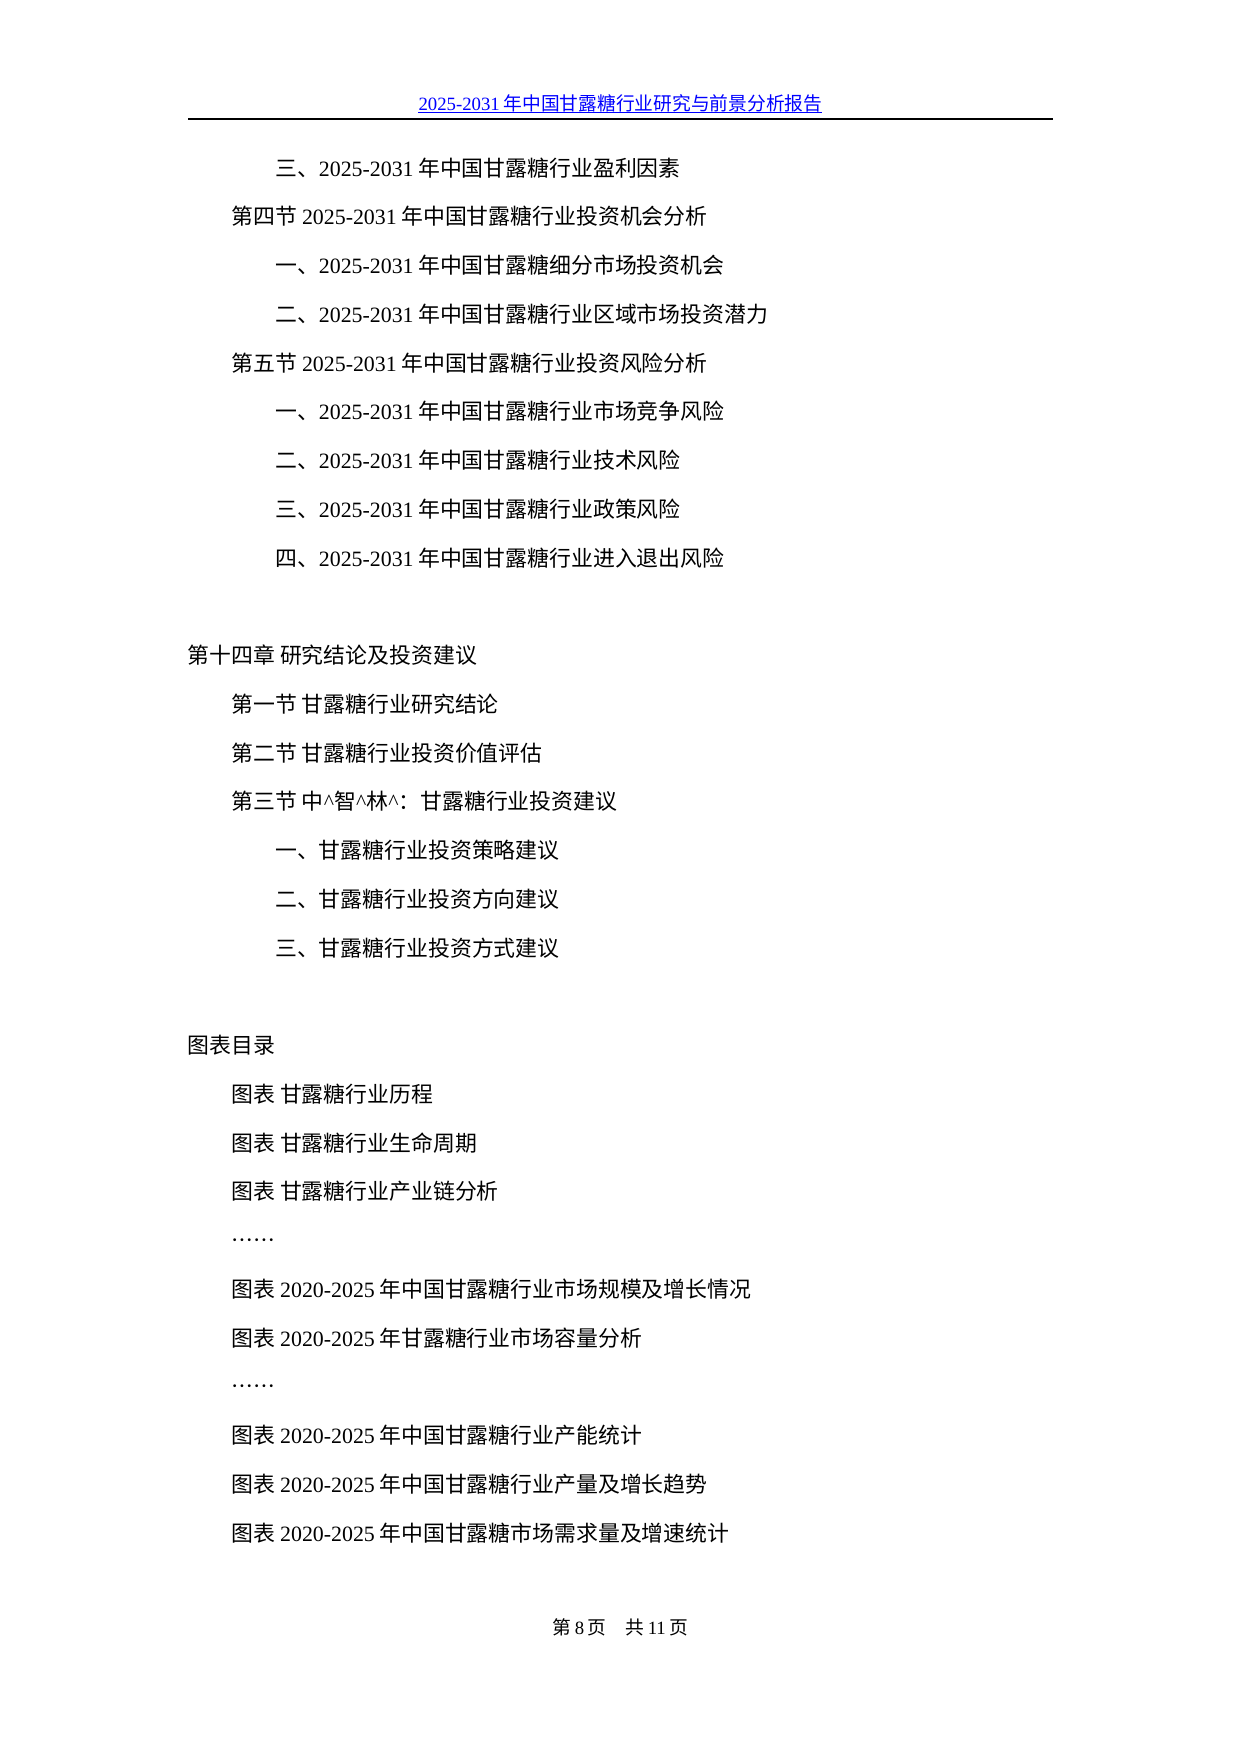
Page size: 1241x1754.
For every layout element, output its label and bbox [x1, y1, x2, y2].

text [187, 150, 1053, 1548]
